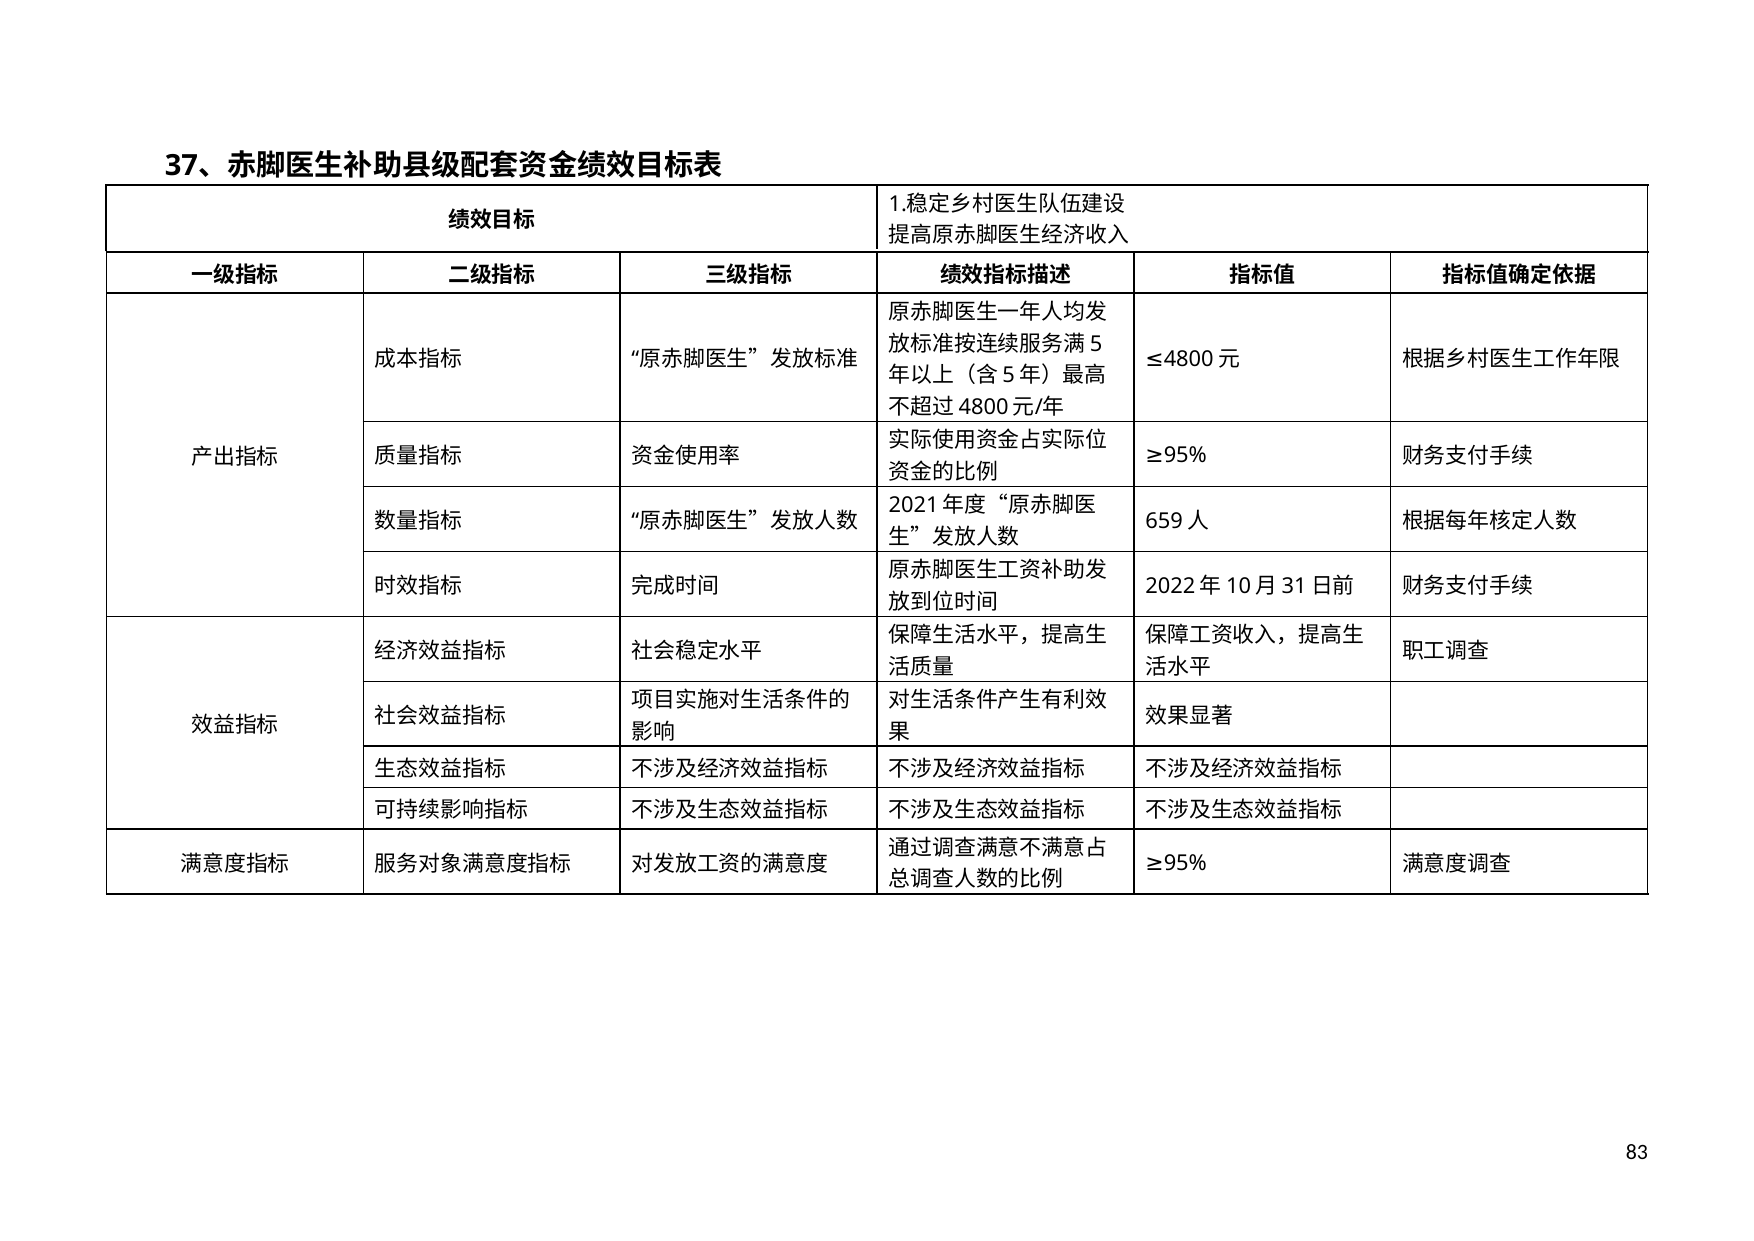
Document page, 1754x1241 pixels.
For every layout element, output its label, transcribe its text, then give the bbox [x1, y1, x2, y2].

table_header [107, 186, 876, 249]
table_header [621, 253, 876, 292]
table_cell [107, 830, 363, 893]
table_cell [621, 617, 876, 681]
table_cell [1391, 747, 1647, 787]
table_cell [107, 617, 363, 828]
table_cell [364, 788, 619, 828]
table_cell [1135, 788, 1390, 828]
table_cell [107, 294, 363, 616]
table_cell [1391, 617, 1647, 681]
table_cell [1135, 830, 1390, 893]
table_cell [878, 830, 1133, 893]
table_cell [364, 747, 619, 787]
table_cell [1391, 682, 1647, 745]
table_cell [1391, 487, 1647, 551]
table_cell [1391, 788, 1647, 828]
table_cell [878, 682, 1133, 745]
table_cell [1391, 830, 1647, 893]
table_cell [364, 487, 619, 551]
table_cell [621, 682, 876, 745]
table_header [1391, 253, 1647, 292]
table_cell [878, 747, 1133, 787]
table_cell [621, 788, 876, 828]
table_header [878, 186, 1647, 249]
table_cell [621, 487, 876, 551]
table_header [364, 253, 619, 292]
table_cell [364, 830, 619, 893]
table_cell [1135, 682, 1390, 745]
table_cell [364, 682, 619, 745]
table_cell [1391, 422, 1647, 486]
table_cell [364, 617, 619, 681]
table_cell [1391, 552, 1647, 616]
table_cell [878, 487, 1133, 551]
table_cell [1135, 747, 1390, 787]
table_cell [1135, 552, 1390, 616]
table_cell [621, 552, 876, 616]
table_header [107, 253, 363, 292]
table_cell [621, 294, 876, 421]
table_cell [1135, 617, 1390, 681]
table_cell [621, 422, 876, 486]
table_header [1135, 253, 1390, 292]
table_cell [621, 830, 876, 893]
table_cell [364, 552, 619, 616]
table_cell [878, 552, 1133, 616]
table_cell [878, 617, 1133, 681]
text 37、赤脚医生补助县级配套资金绩效目标表 [106, 142, 1648, 184]
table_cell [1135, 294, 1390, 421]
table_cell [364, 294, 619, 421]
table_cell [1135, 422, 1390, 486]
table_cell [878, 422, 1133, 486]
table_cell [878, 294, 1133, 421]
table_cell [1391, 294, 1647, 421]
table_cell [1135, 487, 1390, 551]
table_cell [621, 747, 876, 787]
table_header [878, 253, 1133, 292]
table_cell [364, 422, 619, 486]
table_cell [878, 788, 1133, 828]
